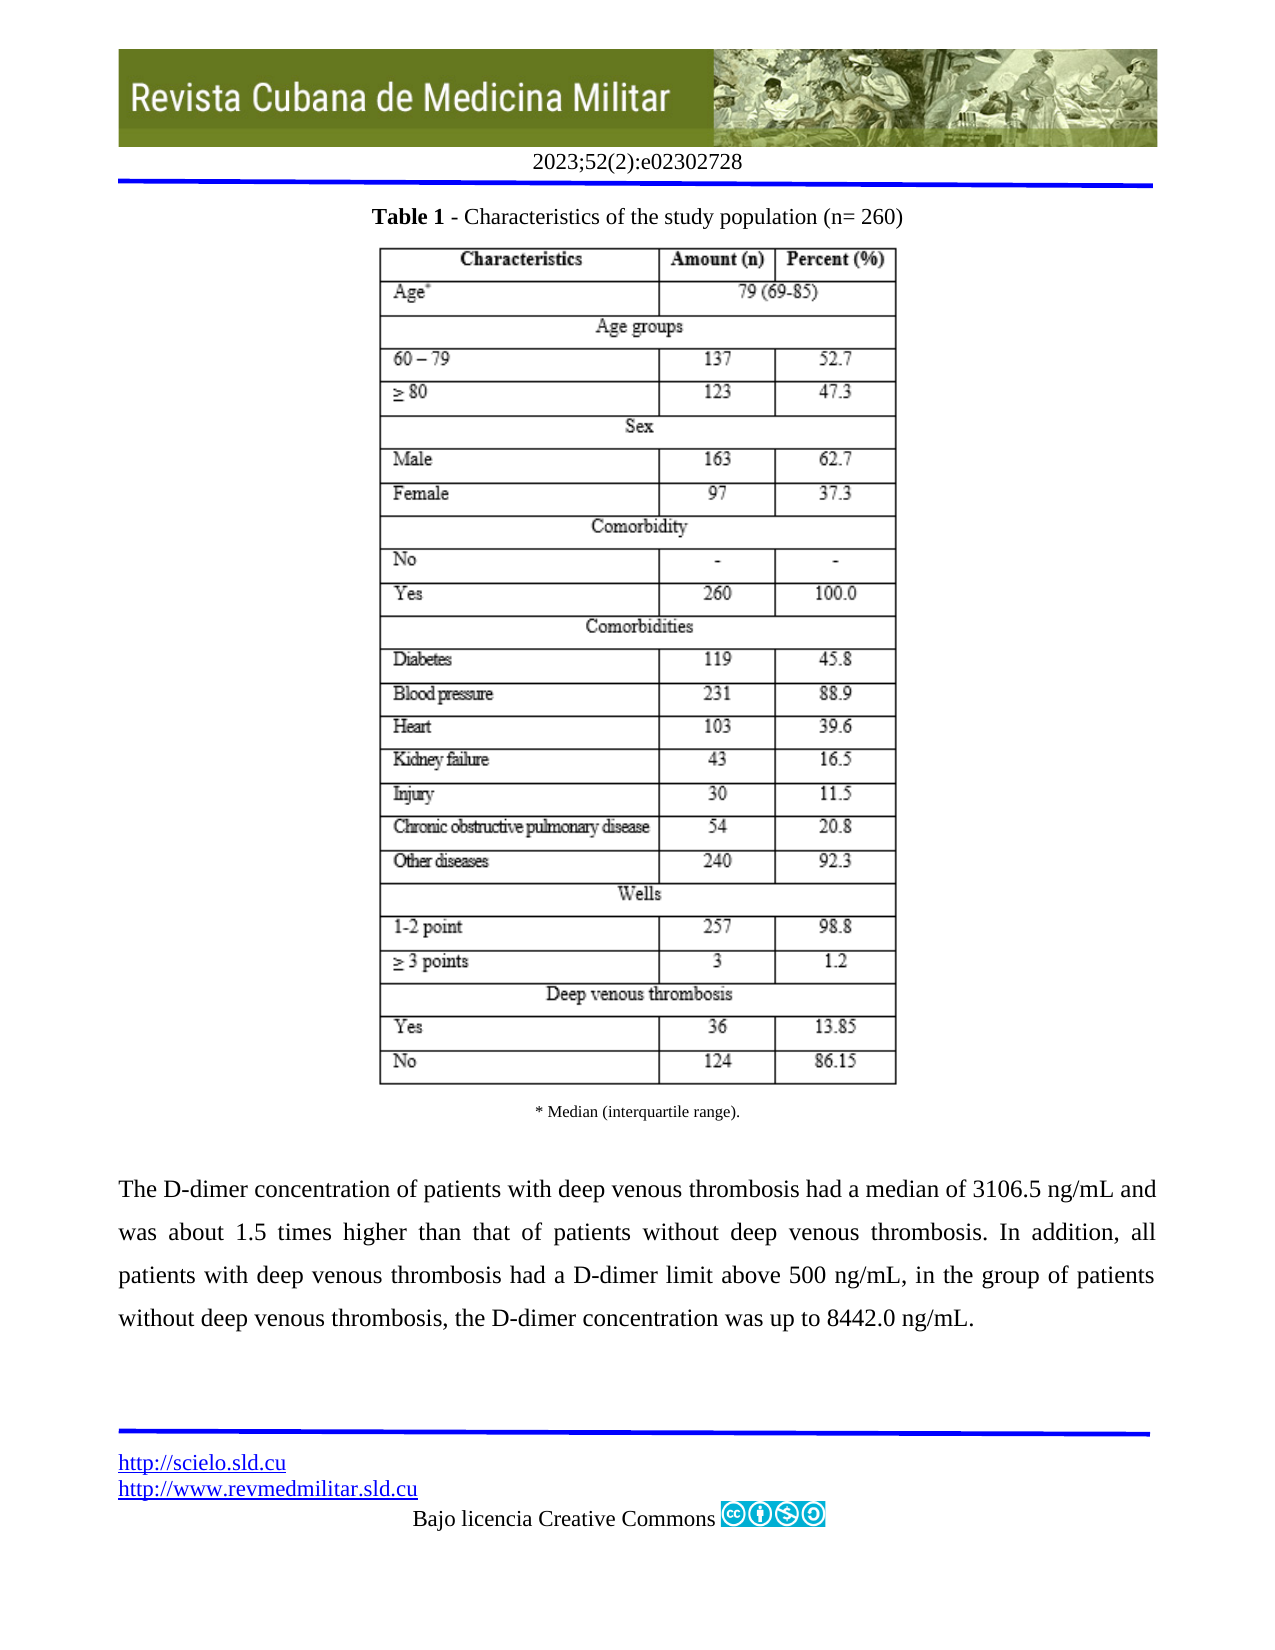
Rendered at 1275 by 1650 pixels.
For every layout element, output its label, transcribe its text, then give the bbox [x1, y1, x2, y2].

text Table 1 - Characteristics of the study population (n= 260) [118, 203, 1157, 229]
picture [118, 49, 1158, 147]
picture [375, 242, 900, 1088]
picture [720, 1501, 826, 1527]
text The D-dimer concentration of patients with deep venous thrombosis had a median of 3106.5 ng/mL and was about 1.5 times higher than that of patients without deep venous thrombosis. In addition, all patients with deep venous thrombosis had a D-dimer limit above 500 ng/mL, in the group of patients without deep venous thrombosis, the D-dimer concentration was up to 8442.0 ng/mL. [118, 1174, 1157, 1332]
text * Median (interquartile range). [118, 1102, 1157, 1121]
